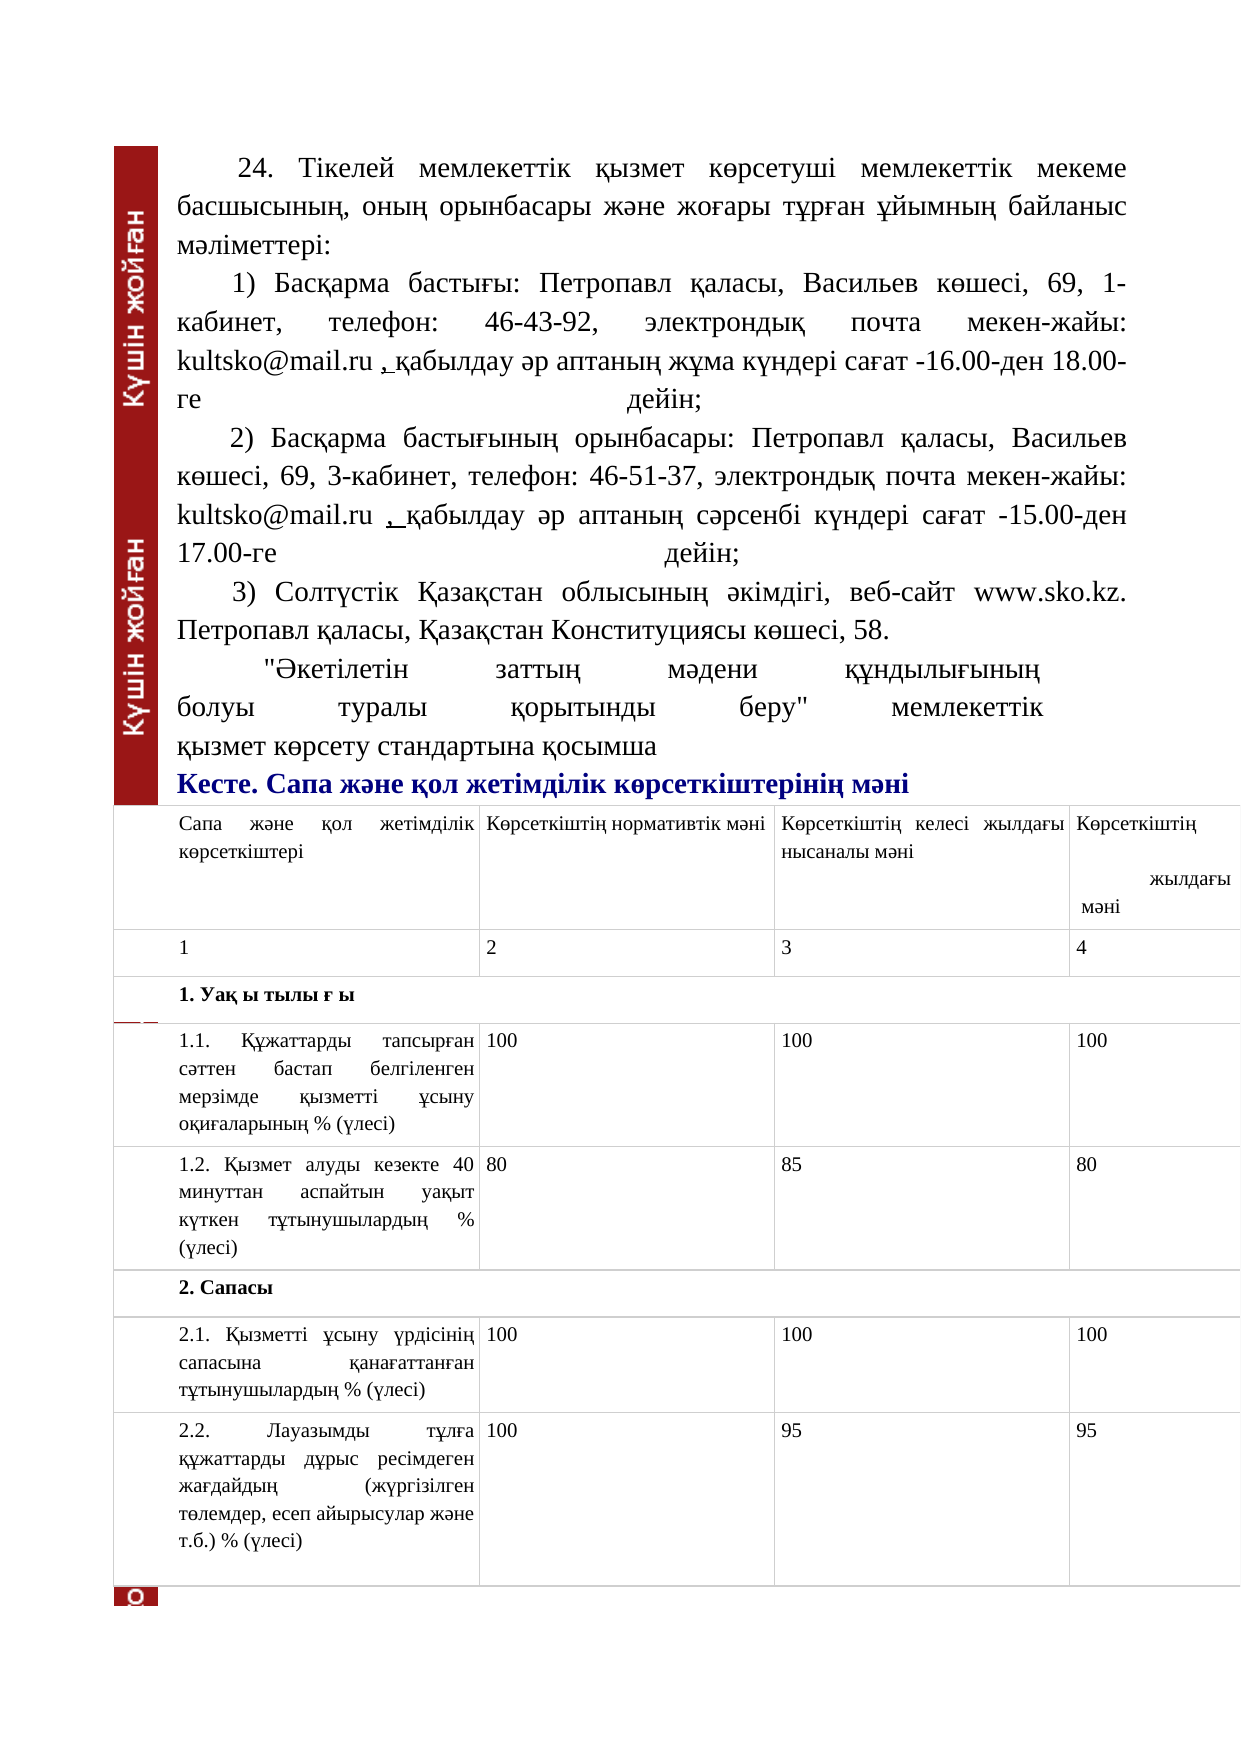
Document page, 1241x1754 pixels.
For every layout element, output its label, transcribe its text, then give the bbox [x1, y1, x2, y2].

table_header Көрсеткiштiң келесi жылдағы нысаналы мәнi [775, 806, 1069, 929]
table_cell 100 [775, 1024, 1069, 1146]
table_cell 85 [775, 1147, 1069, 1269]
table_cell 80 [1070, 1147, 1240, 1269]
text "Әкетілетін заттың мәдени құндылығының болуы туралы қорытынды беру" мемлекеттiк қызмет көрсету стандартына қосымша [112, 651, 1128, 762]
text 24. Тікелей мемлекеттік қызмет көрсетуші мемлекеттік мекеме басшысының, оның орынбасары және жоғары тұрған ұйымның байланыс мәліметтері: 1) Басқарма бастығы: Петропавл қаласы, Васильев көшесi, 69, 1-кабинет, телефон: 46-43-92, электрондық почта мекен-жайы: kultsko@mail.ru , қабылдау әр аптаның жұма күндері сағат -16.00-ден 18.00-ге дейін; 2) Басқарма бастығының орынбасары: Петропавл қаласы, Васильев көшесi, 69, 3-кабинет, телефон: 46-51-37, электрондық почта мекен-жайы: kultsko@mail.ru , қабылдау әр аптаның сәрсенбі күндері сағат -15.00-ден 17.00-ге дейін; 3) Солтүстік Қазақстан облысының әкімдігі, веб-сайт www.sko.kz. Петропавл қаласы, Қазақстан Конституциясы көшесі, 58. [112, 150, 1128, 646]
picture [114, 146, 158, 150]
table_cell 100 [480, 1413, 774, 1585]
table_cell 1 [114, 930, 479, 976]
table_cell 2. Сапасы [114, 1271, 1240, 1316]
table_header Көрсеткiштiң нормативтiк мәнi [480, 806, 774, 929]
picture [114, 1587, 158, 1606]
table_cell 1. Уақ ы тылы ғ ы [114, 977, 1240, 1022]
picture [114, 646, 158, 651]
table_cell 100 [1070, 1024, 1240, 1146]
table_cell 1.1. Құжаттарды тапсырған сәттен бастап белгiленген мерзiмде қызметтi ұсыну оқиғаларының % (үлесi) [114, 1024, 479, 1146]
table_cell 4 [1070, 930, 1240, 976]
table_cell 2 [480, 930, 774, 976]
table_cell 100 [775, 1318, 1069, 1412]
table_header Сапа және қол жетiмдiлiк көрсеткiштерi [114, 806, 479, 929]
table_cell 95 [775, 1413, 1069, 1585]
picture [114, 800, 158, 805]
table_cell 2.1. Қызметтi ұсыну үрдісінің сапасына қанағаттанған тұтынушылардың % (үлесi) [114, 1318, 479, 1412]
table_cell 2.2. Лауазымды тұлға құжаттарды дұрыс ресiмдеген жағдайдың (жүргiзiлген төлемдер, есеп айырысулар және т.б.) % (үлесi) [114, 1413, 479, 1585]
table_cell 95 [1070, 1413, 1240, 1585]
table_cell 1.2. Қызмет алуды кезекте 40 минуттан аспайтын уақыт күткен тұтынушылардың % (үлесi) [114, 1147, 479, 1269]
text Кесте. Сапа және қол жетiмдiлiк көрсеткiштерiнiң мәнi [112, 767, 1128, 800]
table_cell 100 [480, 1024, 774, 1146]
table_cell 3 [775, 930, 1069, 976]
table_header Көрсеткiштiң есептi жылдағы ағымдағы мәнi [1070, 806, 1240, 929]
table_cell 80 [480, 1147, 774, 1269]
picture [114, 762, 158, 767]
table_cell 100 [480, 1318, 774, 1412]
table_cell 100 [1070, 1318, 1240, 1412]
